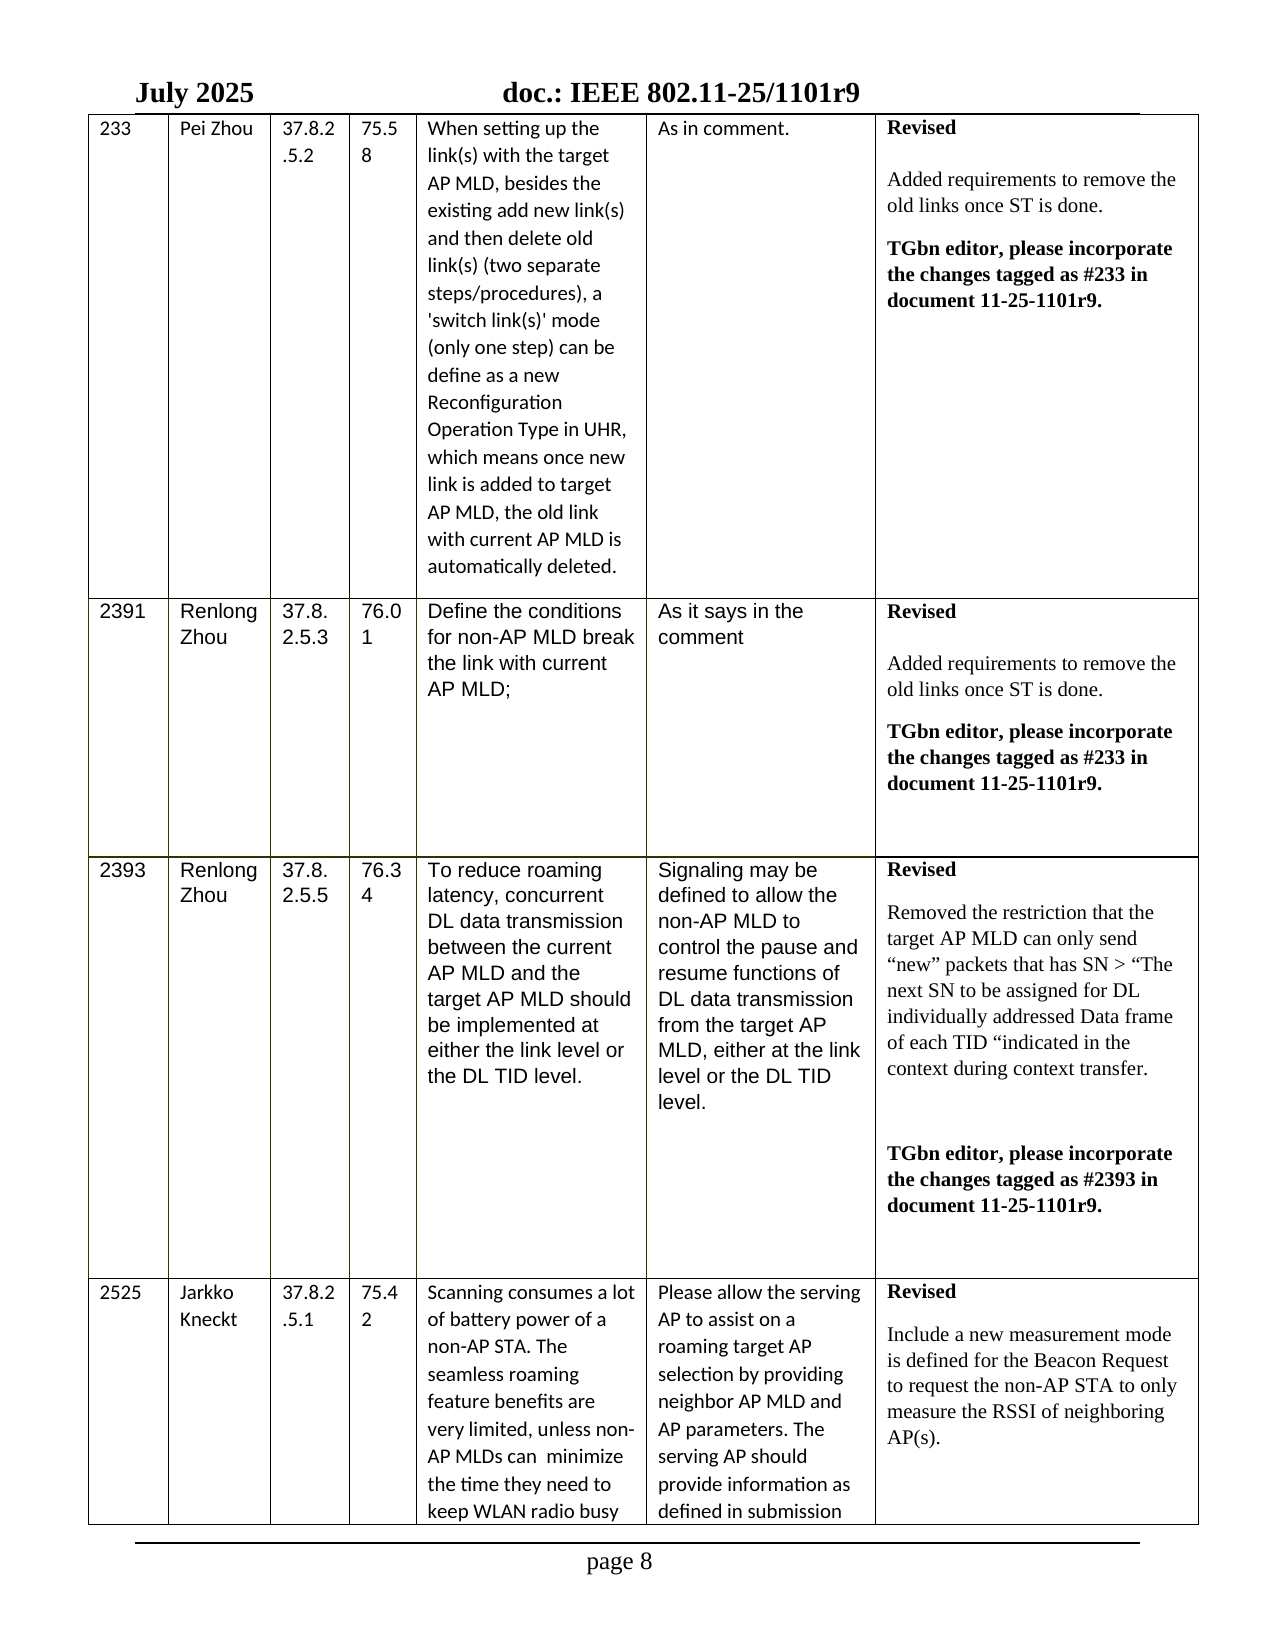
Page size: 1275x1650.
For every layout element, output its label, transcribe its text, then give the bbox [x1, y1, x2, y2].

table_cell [647, 1279, 875, 1523]
table_cell Revised Removed the restriction that the target AP MLD can only send “new” packets that has SN > “The next SN to be assigned for DL individually addressed Data frame of each TID “indicated in the context during context transfer. TGbn editor, please incorporate the changes tagged as #2393 in document 11-25-1101r9. [876, 858, 1198, 1278]
table_cell Revised Added requirements to remove the old links once ST is done. TGbn editor, please incorporate the changes tagged as #233 in document 11-25-1101r9. [876, 599, 1198, 856]
table_header 233 [89, 115, 168, 598]
table_cell 37.8.2.5.3 [271, 599, 349, 856]
table_header Revised Added requirements to remove the old links once ST is done. TGbn editor, please incorporate the changes tagged as #233 in document 11-25-1101r9. [876, 115, 1198, 598]
table_cell 2391 [89, 599, 168, 856]
table_cell 37.8.2.5.5 [271, 858, 349, 1278]
table_cell Renlong Zhou [169, 858, 270, 1278]
table_cell To reduce roaming latency, concurrent DL data transmission between the current AP MLD and the target AP MLD should be implemented at either the link level or the DL TID level. [417, 858, 646, 1278]
table_cell 76.01 [350, 599, 416, 856]
table_cell 2525 [89, 1279, 168, 1523]
table_cell 75.42 [350, 1279, 416, 1523]
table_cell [876, 1279, 1198, 1523]
table_header Pei Zhou [169, 115, 270, 598]
table_header As in comment. [647, 115, 875, 598]
table_cell 37.8.2.5.1 [271, 1279, 349, 1523]
table_cell Jarkko Kneckt [169, 1279, 270, 1523]
table_header 75.58 [350, 115, 416, 598]
table_header 37.8.2.5.2 [271, 115, 349, 598]
table_cell Define the conditions for non-AP MLD break the link with current AP MLD; [417, 599, 646, 856]
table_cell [417, 1279, 646, 1523]
table_cell As it says in the comment [647, 599, 875, 856]
table_cell Renlong Zhou [169, 599, 270, 856]
table_cell 2393 [89, 858, 168, 1278]
table_header When setting up the link(s) with the target AP MLD, besides the existing add new link(s) and then delete old link(s) (two separate steps/procedures), a 'switch link(s)' mode (only one step) can be define as a new Reconfiguration Operation Type in UHR, which means once new link is added to target AP MLD, the old link with current AP MLD is automatically deleted. [417, 115, 646, 598]
table_cell 76.34 [350, 858, 416, 1278]
table_cell Signaling may be defined to allow the non-AP MLD to control the pause and resume functions of DL data transmission from the target AP MLD, either at the link level or the DL TID level. [647, 858, 875, 1278]
